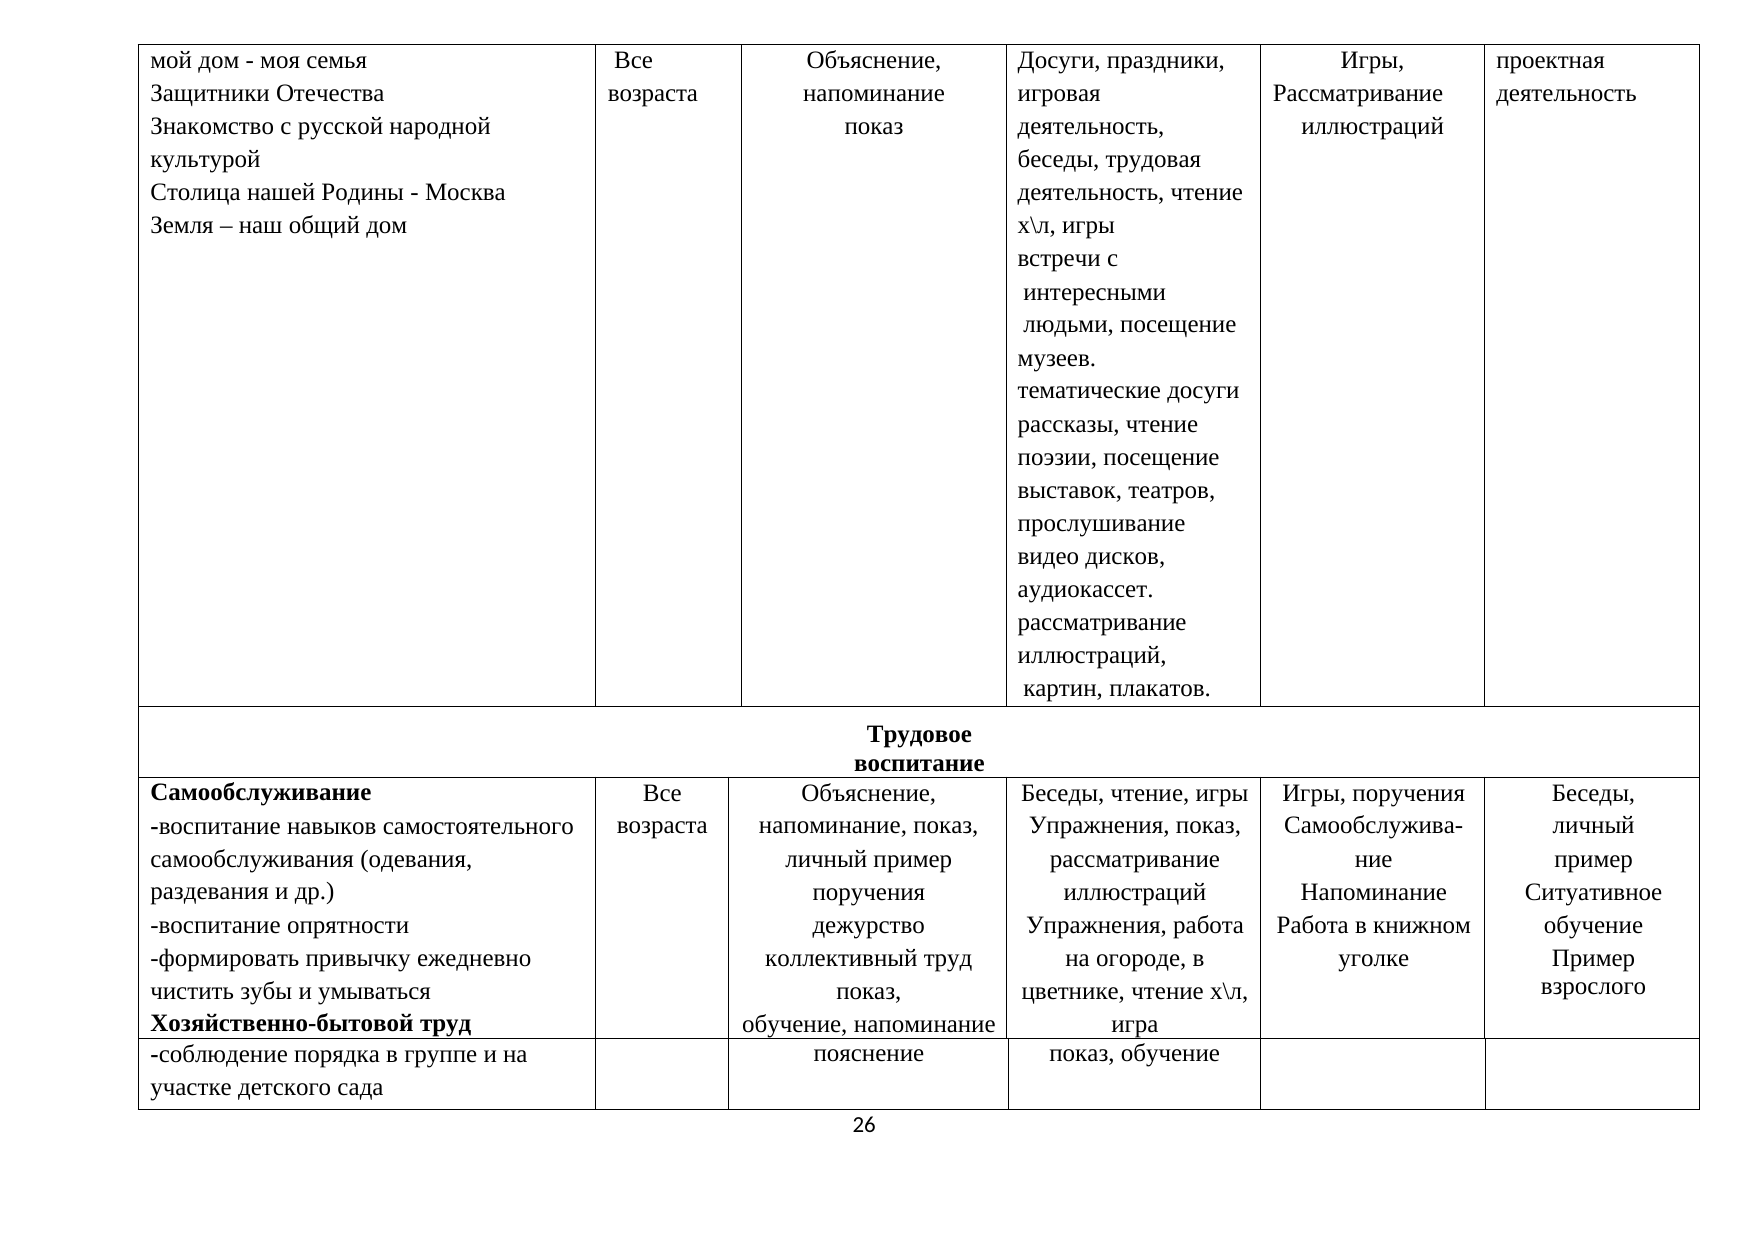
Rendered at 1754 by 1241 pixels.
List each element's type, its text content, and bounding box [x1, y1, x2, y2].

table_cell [139, 1039, 595, 1109]
table_cell Объяснение, напоминание показ [742, 45, 1006, 706]
table_cell Беседы, личный пример Ситуативное обучение Пример взрослого [1485, 778, 1699, 1038]
table_cell Все возраста [596, 778, 728, 1038]
table_cell пояснение [729, 1039, 1008, 1109]
table_cell Игры, поручения Самообслужива- ние Напоминание Работа в книжном уголке [1261, 778, 1484, 1038]
table_cell [1486, 1039, 1699, 1109]
table_cell проектная деятельность [1485, 45, 1699, 706]
table_cell Объяснение, напоминание, показ, личный пример поручения дежурство коллективный труд показ, обучение, напоминание [729, 778, 1006, 1038]
table_cell [596, 1039, 728, 1109]
table_cell Самообслуживание -воспитание навыков самостоятельного самообслуживания (одевания, раздевания и др.) -воспитание опрятности -формировать привычку ежедневно чистить зубы и умываться Хозяйственно-бытовой труд [139, 778, 595, 1038]
table_cell Досуги, праздники, игровая деятельность, беседы, трудовая деятельность, чтение х\л, игры встречи с интересными людьми, посещение музеев. тематические досуги рассказы, чтение поэзии, посещение выставок, театров, прослушивание видео дисков, аудиокассет. рассматривание иллюстраций, картин, плакатов. [1007, 45, 1260, 706]
table_cell [1261, 1039, 1485, 1109]
table_cell Все возраста [596, 45, 741, 706]
table_cell мой дом - моя семья Защитники Отечества Знакомство с русской народной культурой Столица нашей Родины - Москва Земля – наш общий дом [139, 45, 595, 706]
table_cell Игры, Рассматривание иллюстраций [1261, 45, 1484, 706]
table_cell Трудовое воспитание [139, 707, 1699, 777]
table_cell Беседы, чтение, игры Упражнения, показ, рассматривание иллюстраций Упражнения, работа на огороде, в цветнике, чтение х\л, игра [1007, 778, 1260, 1038]
table_cell показ, обучение [1009, 1039, 1260, 1109]
